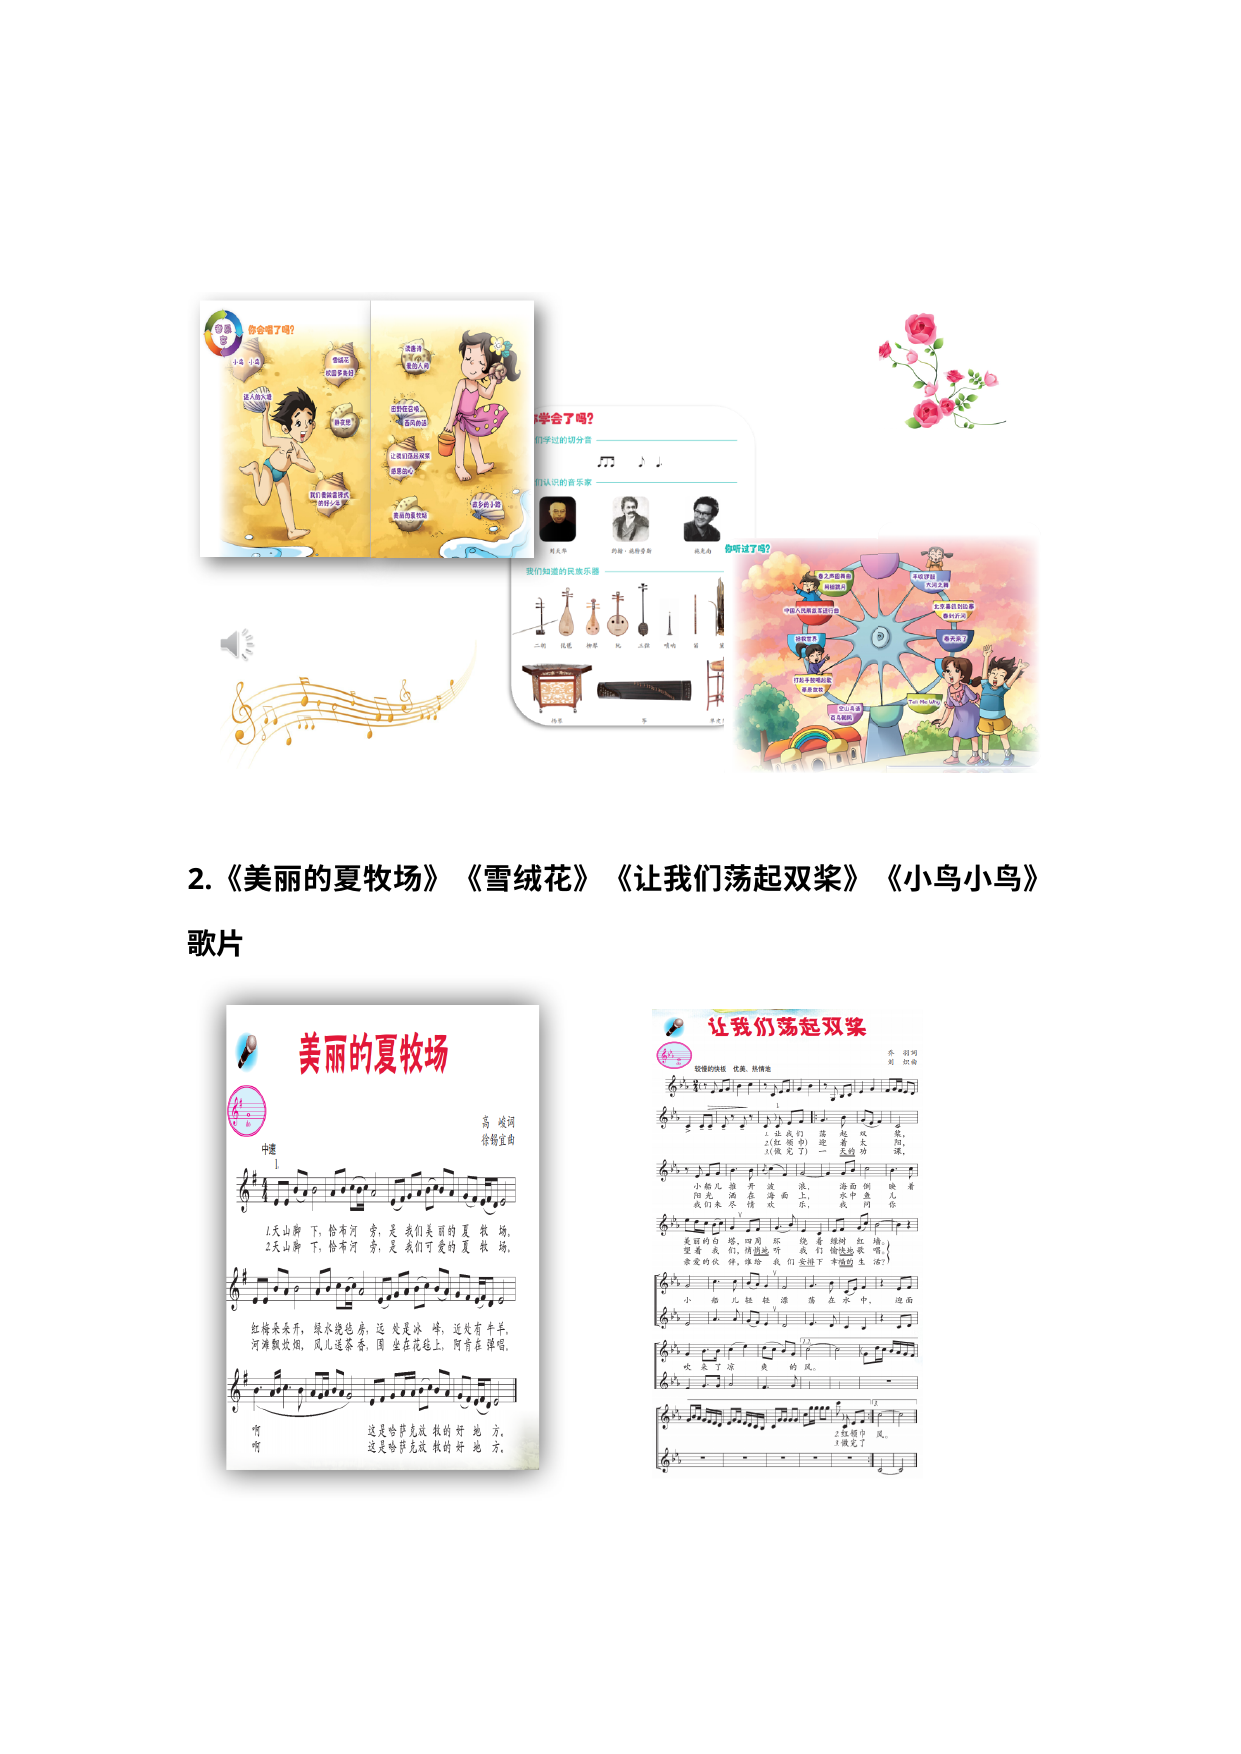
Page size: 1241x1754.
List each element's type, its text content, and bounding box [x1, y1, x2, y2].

picture [226, 1005, 540, 1470]
picture [187, 292, 1053, 773]
text 2.《美丽的夏牧场》《雪绒花》《让我们荡起双桨》《小鸟小鸟》歌片 [187, 844, 1053, 974]
picture [652, 1009, 923, 1479]
